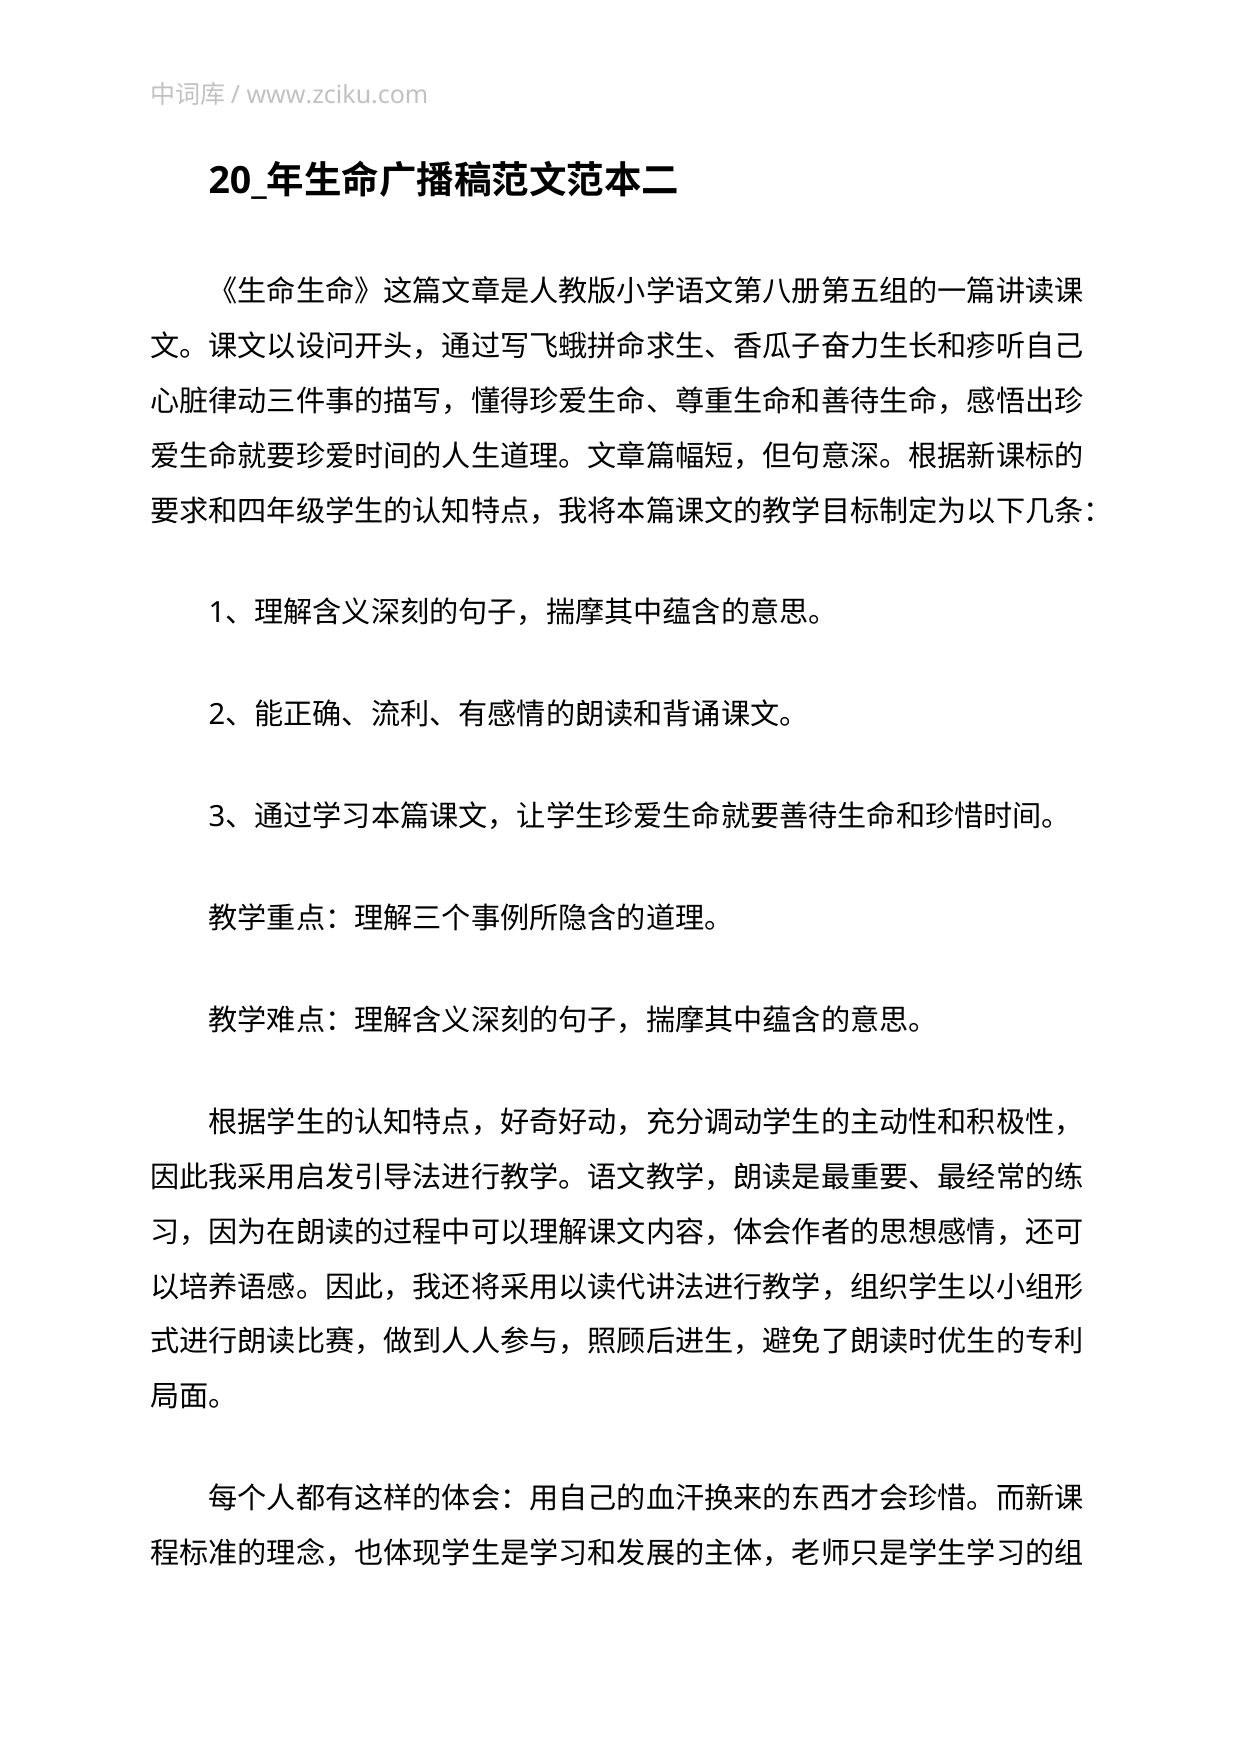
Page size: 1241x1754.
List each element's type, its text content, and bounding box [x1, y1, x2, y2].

text 20_年生命广播稿范文范本二 [150, 150, 1090, 204]
text 3、通过学习本篇课文，让学生珍爱生命就要善待生命和珍惜时间。 [150, 793, 1090, 835]
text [150, 1475, 1090, 1572]
text 根据学生的认知特点，好奇好动，充分调动学生的主动性和积极性，因此我采用启发引导法进行教学。语文教学，朗读是最重要、最经常的练习，因为在朗读的过程中可以理解课文内容，体会作者的思想感情，还可以培养语感。因此，我还将采用以读代讲法进行教学，组织学生以小组形式进行朗读比赛，做到人人参与，照顾后进生，避免了朗读时优生的专利局面。 [150, 1098, 1090, 1415]
text 1、理解含义深刻的句子，揣摩其中蕴含的意思。 [150, 589, 1090, 631]
text 《生命生命》这篇文章是人教版小学语文第八册第五组的一篇讲读课文。课文以设问开头，通过写飞蛾拼命求生、香瓜子奋力生长和疹听自己心脏律动三件事的描写，懂得珍爱生命、尊重生命和善待生命，感悟出珍爱生命就要珍爱时间的人生道理。文章篇幅短，但句意深。根据新课标的要求和四年级学生的认知特点，我将本篇课文的教学目标制定为以下几条： [150, 268, 1090, 529]
text 教学重点：理解三个事例所隐含的道理。 [150, 895, 1090, 937]
text 教学难点：理解含义深刻的句子，揣摩其中蕴含的意思。 [150, 997, 1090, 1039]
text 2、能正确、流利、有感情的朗读和背诵课文。 [150, 691, 1090, 733]
